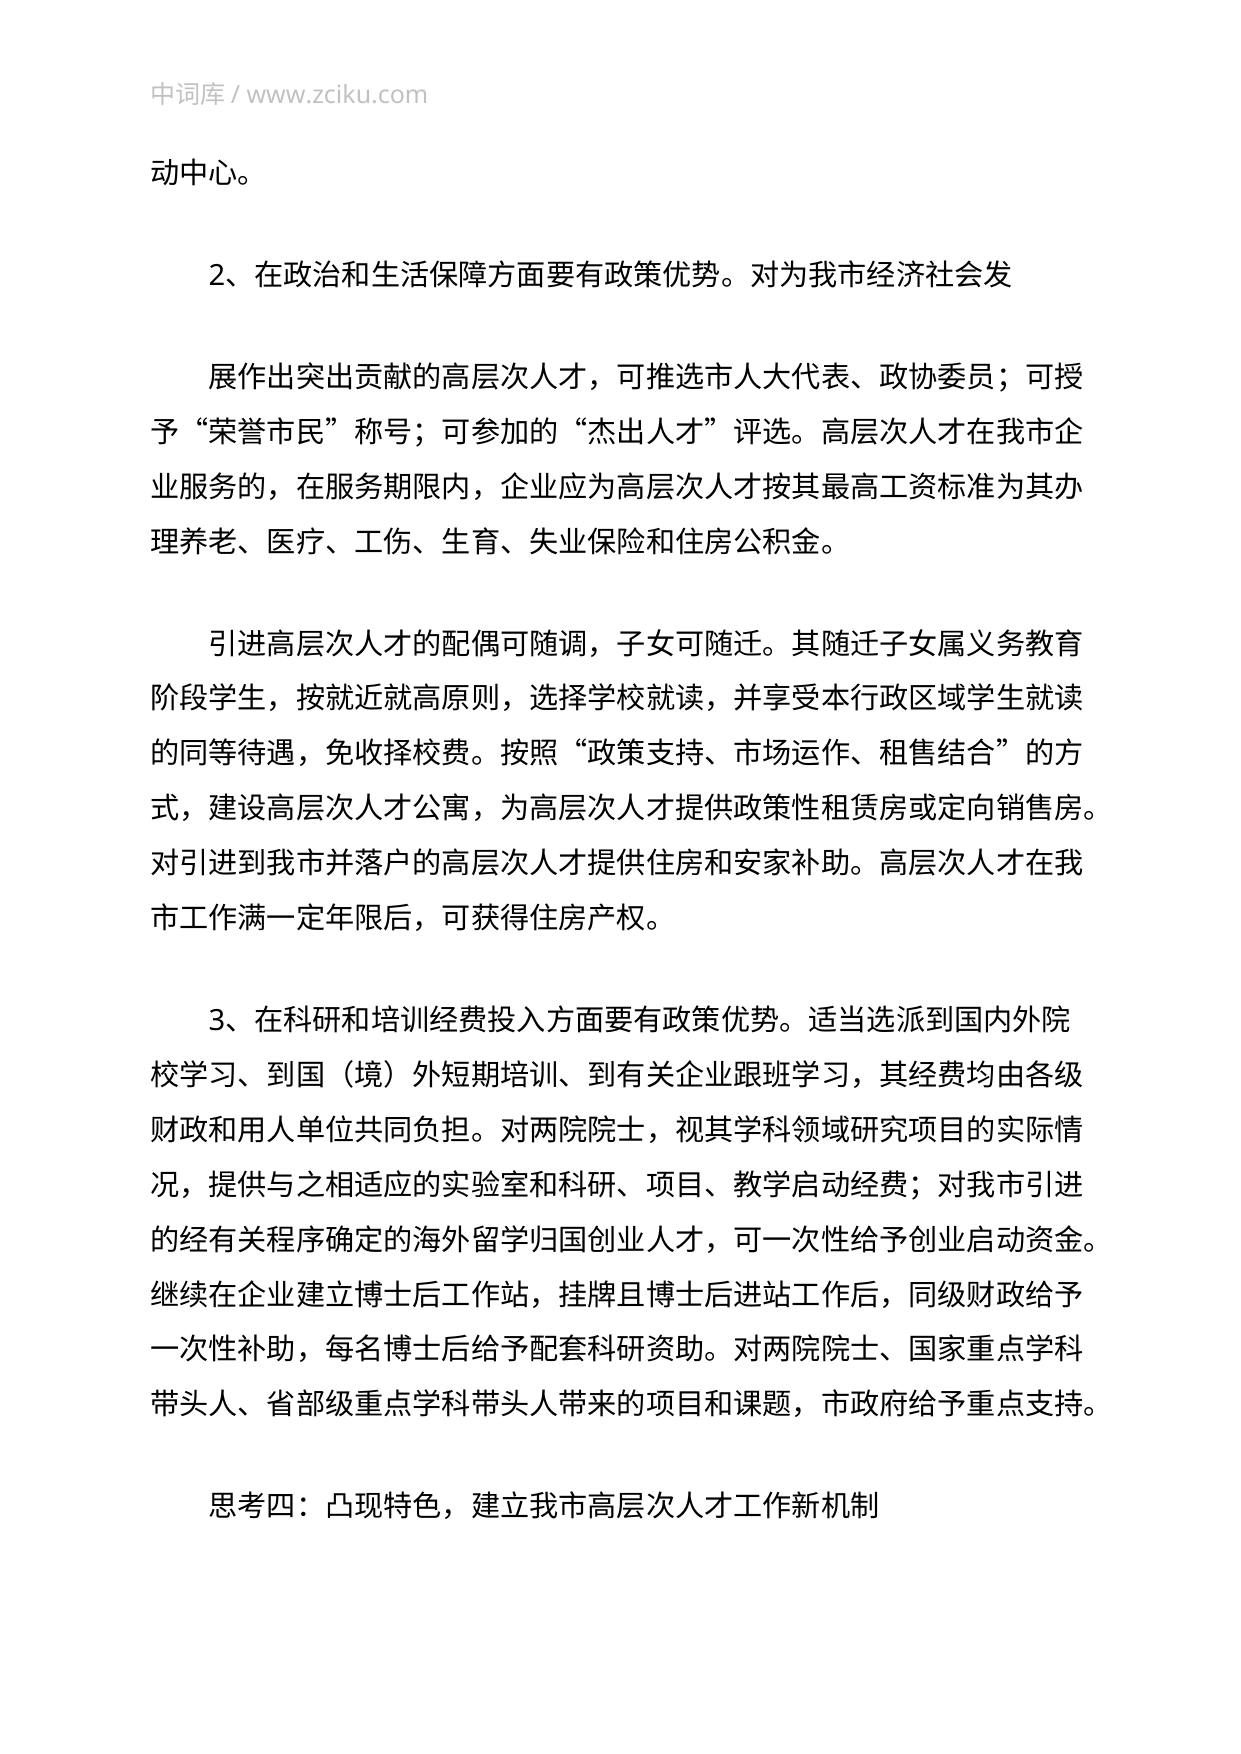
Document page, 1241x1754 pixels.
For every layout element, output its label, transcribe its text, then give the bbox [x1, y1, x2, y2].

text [150, 150, 1090, 192]
text 展作出突出贡献的高层次人才，可推选市人大代表、政协委员；可授予“荣誉市民”称号；可参加的“杰出人才”评选。高层次人才在我市企业服务的，在服务期限内，企业应为高层次人才按其最高工资标准为其办理养老、医疗、工伤、生育、失业保险和住房公积金。 [150, 354, 1090, 561]
text 思考四：凸现特色，建立我市高层次人才工作新机制 [150, 1483, 1090, 1525]
text 引进高层次人才的配偶可随调，子女可随迁。其随迁子女属义务教育阶段学生，按就近就高原则，选择学校就读，并享受本行政区域学生就读的同等待遇，免收择校费。按照“政策支持、市场运作、租售结合”的方式，建设高层次人才公寓，为高层次人才提供政策性租赁房或定向销售房。对引进到我市并落户的高层次人才提供住房和安家补助。高层次人才在我市工作满一定年限后，可获得住房产权。 [150, 620, 1090, 937]
text 2、在政治和生活保障方面要有政策优势。对为我市经济社会发 [150, 252, 1090, 294]
text 3、在科研和培训经费投入方面要有政策优势。适当选派到国内外院校学习、到国（境）外短期培训、到有关企业跟班学习，其经费均由各级财政和用人单位共同负担。对两院院士，视其学科领域研究项目的实际情况，提供与之相适应的实验室和科研、项目、教学启动经费；对我市引进的经有关程序确定的海外留学归国创业人才，可一次性给予创业启动资金。继续在企业建立博士后工作站，挂牌且博士后进站工作后，同级财政给予一次性补助，每名博士后给予配套科研资助。对两院院士、国家重点学科带头人、省部级重点学科带头人带来的项目和课题，市政府给予重点支持。 [150, 996, 1090, 1423]
